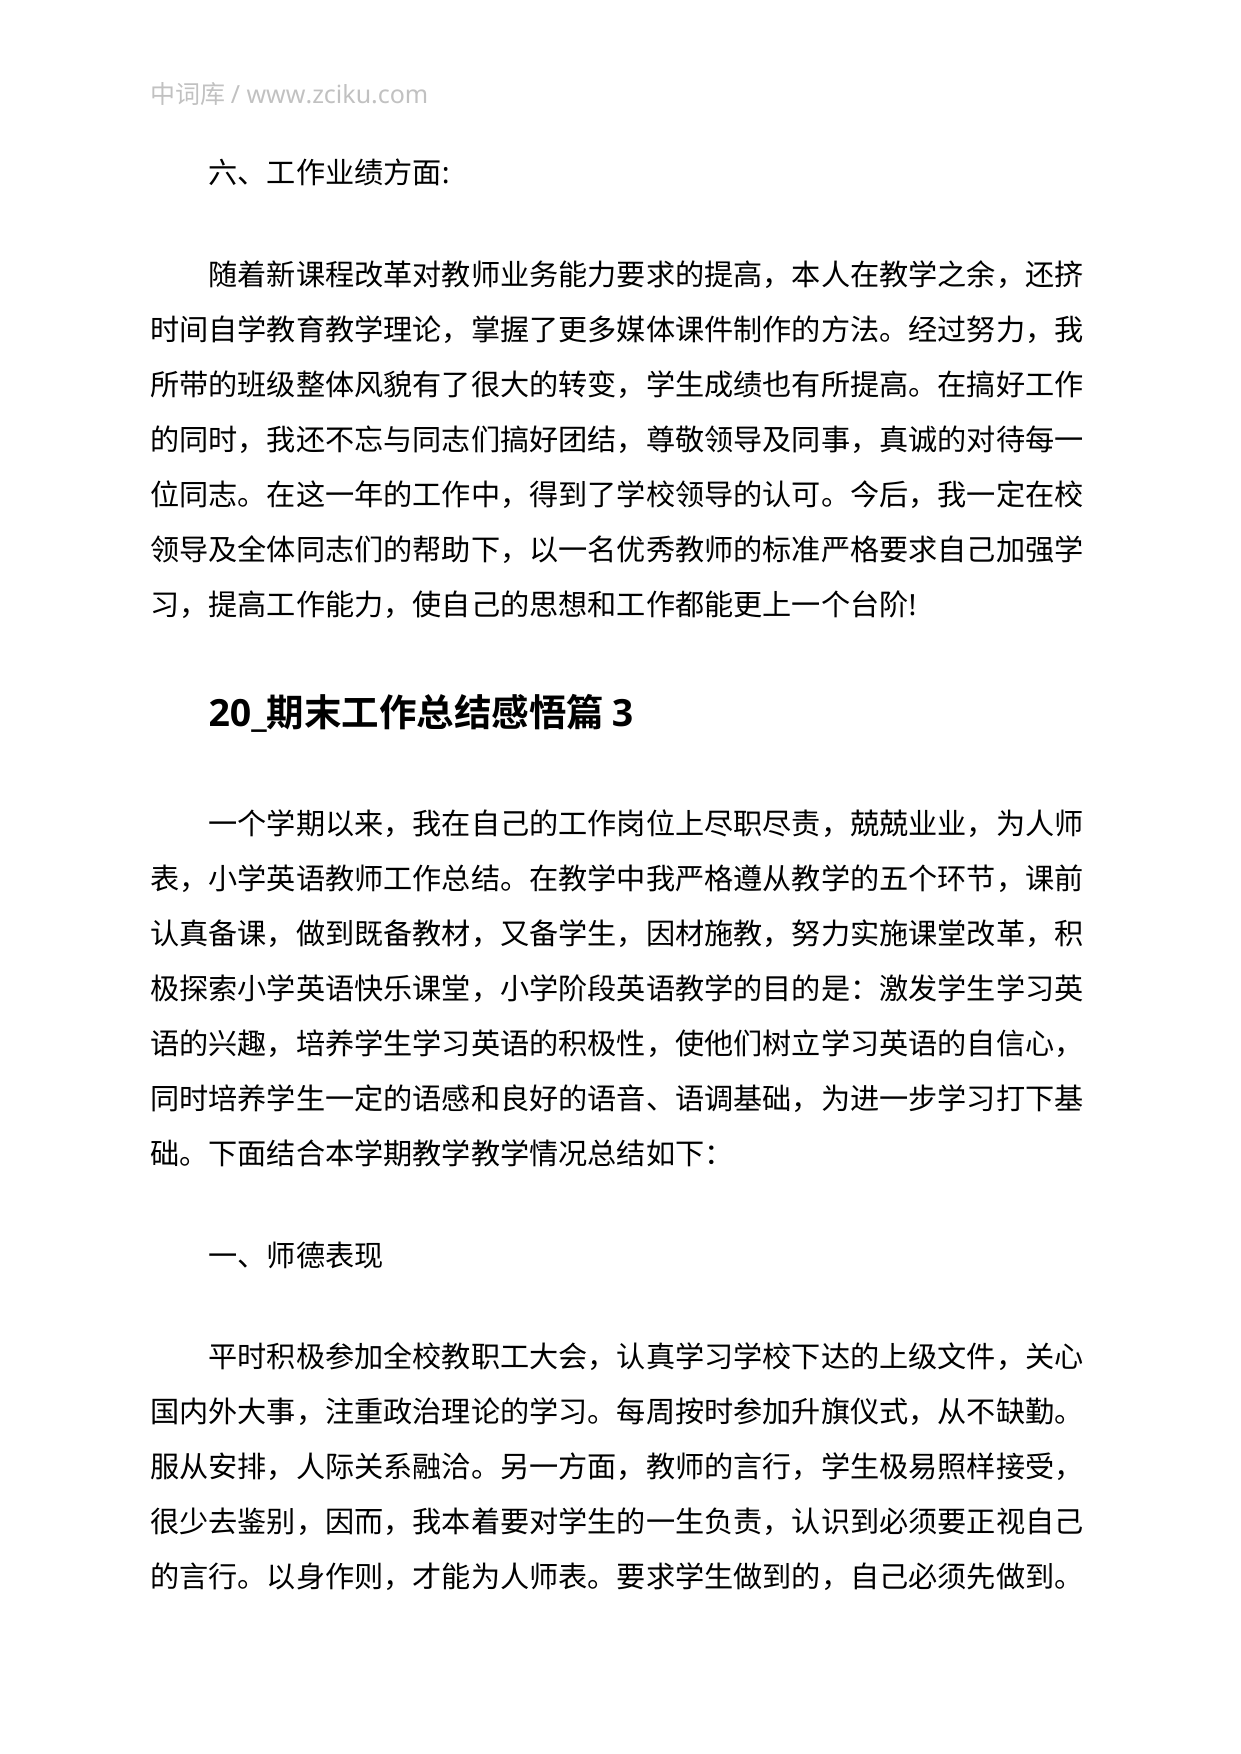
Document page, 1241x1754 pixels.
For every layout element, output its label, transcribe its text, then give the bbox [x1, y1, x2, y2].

text 随着新课程改革对教师业务能力要求的提高，本人在教学之余，还挤时间自学教育教学理论，掌握了更多媒体课件制作的方法。经过努力，我所带的班级整体风貌有了很大的转变，学生成绩也有所提高。在搞好工作的同时，我还不忘与同志们搞好团结，尊敬领导及同事，真诚的对待每一位同志。在这一年的工作中，得到了学校领导的认可。今后，我一定在校领导及全体同志们的帮助下，以一名优秀教师的标准严格要求自己加强学习，提高工作能力，使自己的思想和工作都能更上一个台阶! [150, 252, 1090, 624]
text 一个学期以来，我在自己的工作岗位上尽职尽责，兢兢业业，为人师表，小学英语教师工作总结。在教学中我严格遵从教学的五个环节，课前认真备课，做到既备教材，又备学生，因材施教，努力实施课堂改革，积极探索小学英语快乐课堂，小学阶段英语教学的目的是：激发学生学习英语的兴趣，培养学生学习英语的积极性，使他们树立学习英语的自信心，同时培养学生一定的语感和良好的语音、语调基础，为进一步学习打下基础。下面结合本学期教学教学情况总结如下： [150, 801, 1090, 1173]
text 一、师德表现 [150, 1232, 1090, 1274]
text 六、工作业绩方面: [150, 150, 1090, 192]
text 20_期末工作总结感悟篇3 [150, 683, 1090, 738]
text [150, 1334, 1090, 1596]
